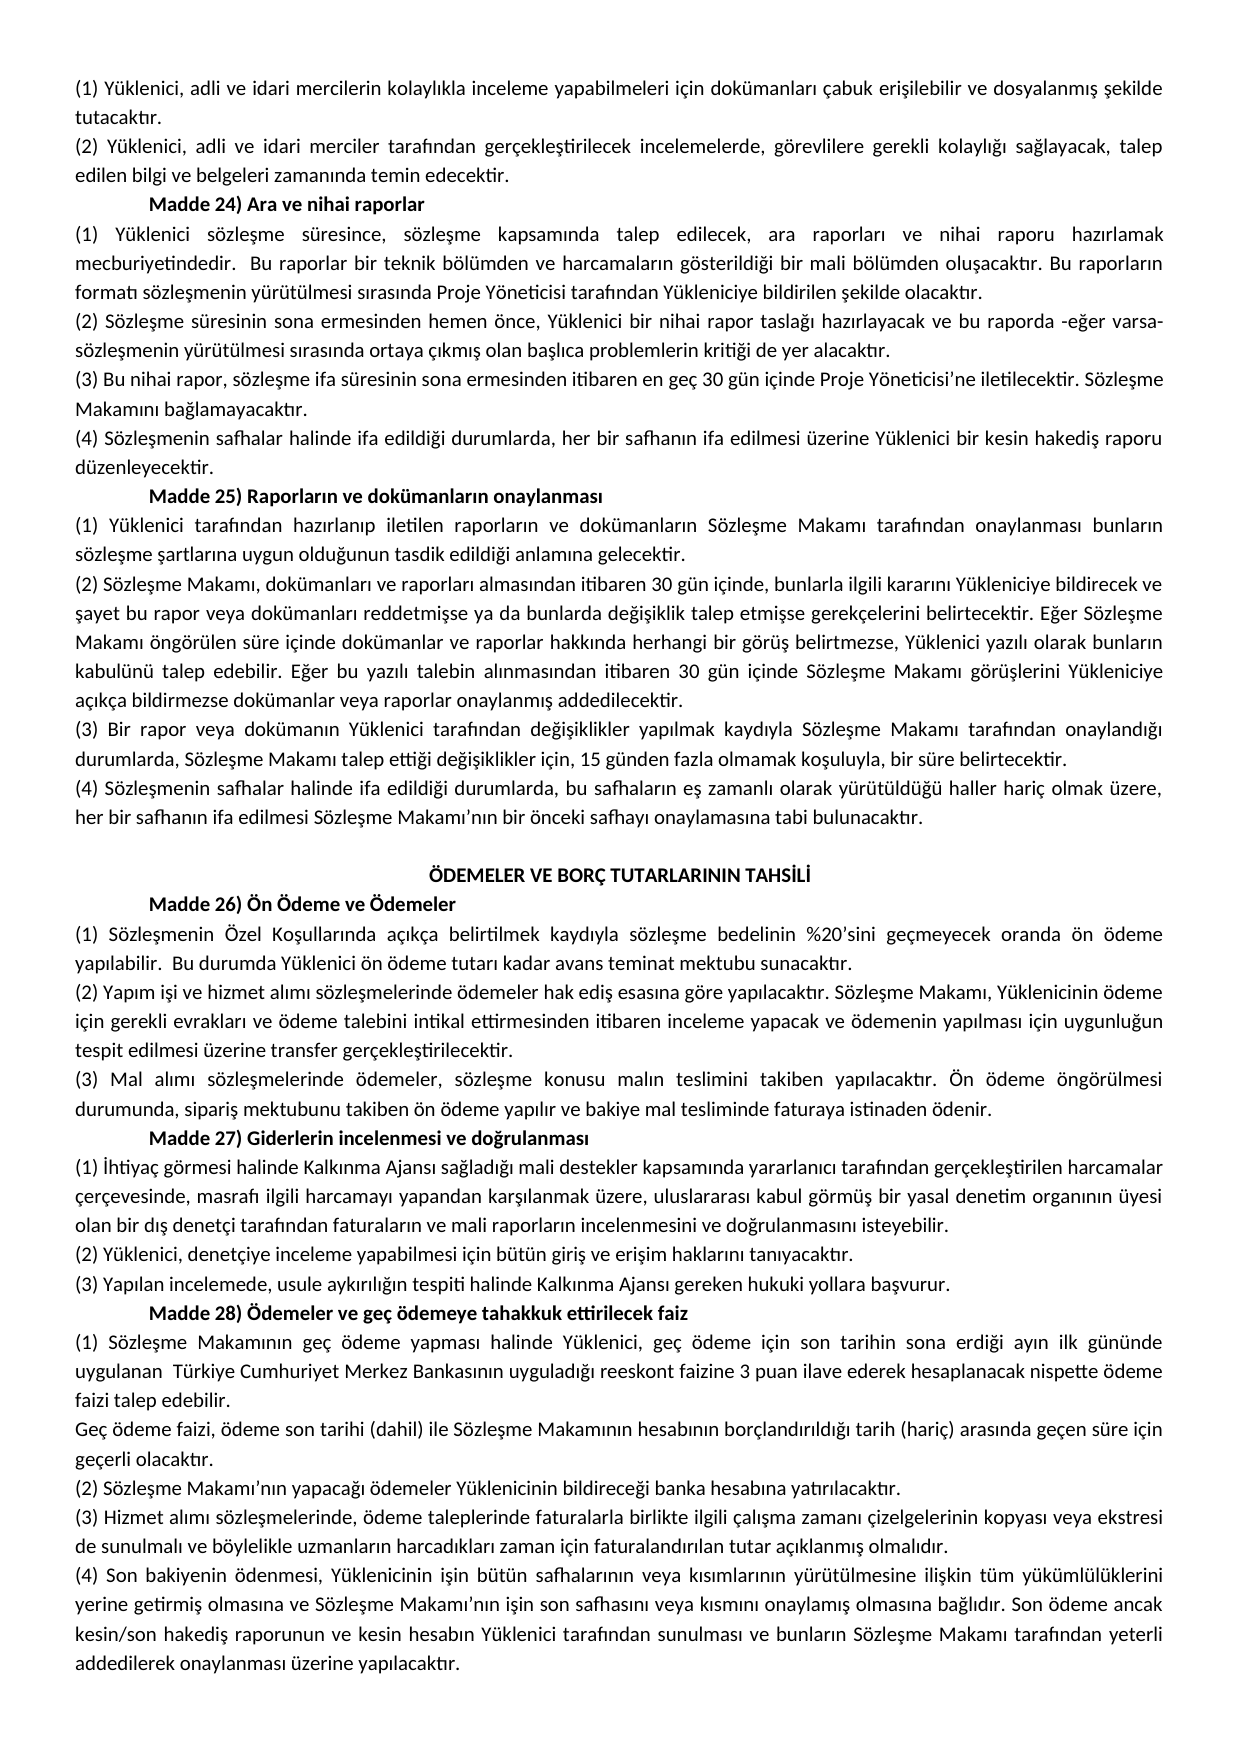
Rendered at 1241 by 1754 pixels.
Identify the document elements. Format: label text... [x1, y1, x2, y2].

text (2) Yüklenici, denetçiye inceleme yapabilmesi için bütün giriş ve erişim haklarını tanıyacaktır. [75, 1242, 1165, 1267]
text ÖDEMELER VE BORÇ TUTARLARININ TAHSİLİ [75, 862, 1165, 888]
text (2) Yapım işi ve hizmet alımı sözleşmelerinde ödemeler hak ediş esasına göre yapılacaktır. Sözleşme Makamı, Yüklenicinin ödeme için gerekli evrakları ve ödeme talebini intikal ettirmesinden itibaren inceleme yapacak ve ödemenin yapılması için uygunluğun tespit edilmesi üzerine transfer gerçekleştirilecektir. [75, 979, 1165, 1063]
text (1) Yüklenici tarafından hazırlanıp iletilen raporların ve dokümanların Sözleşme Makamı tarafından onaylanması bunların sözleşme şartlarına uygun olduğunun tasdik edildiği anlamına gelecektir. [75, 512, 1165, 567]
text Madde 28) Ödemeler ve geç ödemeye tahakkuk ettirilecek faiz [75, 1300, 1165, 1325]
text (1) Sözleşmenin Özel Koşullarında açıkça belirtilmek kaydıyla sözleşme bedelinin %20’sini geçmeyecek oranda ön ödeme yapılabilir. Bu durumda Yüklenici ön ödeme tutarı kadar avans teminat mektubu sunacaktır. [75, 921, 1165, 975]
text Madde 24) Ara ve nihai raporlar [75, 192, 1165, 217]
text (3) Yapılan incelemede, usule aykırılığın tespiti halinde Kalkınma Ajansı gereken hukuki yollara başvurur. [75, 1271, 1165, 1296]
text (1) Yüklenici, adli ve idari mercilerin kolaylıkla inceleme yapabilmeleri için dokümanları çabuk erişilebilir ve dosyalanmış şekilde tutacaktır. [75, 75, 1165, 129]
text (2) Yüklenici, adli ve idari merciler tarafından gerçekleştirilecek incelemelerde, görevlilere gerekli kolaylığı sağlayacak, talep edilen bilgi ve belgeleri zamanında temin edecektir. [75, 133, 1165, 188]
text Madde 27) Giderlerin incelenmesi ve doğrulanması [75, 1125, 1165, 1150]
text (2) Sözleşme Makamı, dokümanları ve raporları almasından itibaren 30 gün içinde, bunlarla ilgili kararını Yükleniciye bildirecek ve şayet bu rapor veya dokümanları reddetmişse ya da bunlarda değişiklik talep etmişse gerekçelerini belirtecektir. Eğer Sözleşme Makamı öngörülen süre içinde dokümanlar ve raporlar hakkında herhangi bir görüş belirtmezse, Yüklenici yazılı olarak bunların kabulünü talep edebilir. Eğer bu yazılı talebin alınmasından itibaren 30 gün içinde Sözleşme Makamı görüşlerini Yükleniciye açıkça bildirmezse dokümanlar veya raporlar onaylanmış addedilecektir. [75, 571, 1165, 713]
text (4) Son bakiyenin ödenmesi, Yüklenicinin işin bütün safhalarının veya kısımlarının yürütülmesine ilişkin tüm yükümlülüklerini yerine getirmiş olmasına ve Sözleşme Makamı’nın işin son safhasını veya kısmını onaylamış olmasına bağlıdır. Son ödeme ancak kesin/son hakediş raporunun ve kesin hesabın Yüklenici tarafından sunulması ve bunların Sözleşme Makamı tarafından yeterli addedilerek onaylanması üzerine yapılacaktır. [75, 1562, 1165, 1675]
text (1) Yüklenici sözleşme süresince, sözleşme kapsamında talep edilecek, ara raporları ve nihai raporu hazırlamak mecburiyetindedir. Bu raporlar bir teknik bölümden ve harcamaların gösterildiği bir mali bölümden oluşacaktır. Bu raporların formatı sözleşmenin yürütülmesi sırasında Proje Yöneticisi tarafından Yükleniciye bildirilen şekilde olacaktır. [75, 221, 1165, 304]
text Madde 26) Ön Ödeme ve Ödemeler [75, 892, 1165, 917]
text (2) Sözleşme süresinin sona ermesinden hemen önce, Yüklenici bir nihai rapor taslağı hazırlayacak ve bu raporda -eğer varsa- sözleşmenin yürütülmesi sırasında ortaya çıkmış olan başlıca problemlerin kritiği de yer alacaktır. [75, 308, 1165, 363]
text (1) Sözleşme Makamının geç ödeme yapması halinde Yüklenici, geç ödeme için son tarihin sona erdiği ayın ilk gününde uygulanan Türkiye Cumhuriyet Merkez Bankasının uyguladığı reeskont faizine 3 puan ilave ederek hesaplanacak nispette ödeme faizi talep edebilir. [75, 1329, 1165, 1413]
text (3) Mal alımı sözleşmelerinde ödemeler, sözleşme konusu malın teslimini takiben yapılacaktır. Ön ödeme öngörülmesi durumunda, sipariş mektubunu takiben ön ödeme yapılır ve bakiye mal tesliminde faturaya istinaden ödenir. [75, 1067, 1165, 1121]
text (1) İhtiyaç görmesi halinde Kalkınma Ajansı sağladığı mali destekler kapsamında yararlanıcı tarafından gerçekleştirilen harcamalar çerçevesinde, masrafı ilgili harcamayı yapandan karşılanmak üzere, uluslararası kabul görmüş bir yasal denetim organının üyesi olan bir dış denetçi tarafından faturaların ve mali raporların incelenmesini ve doğrulanmasını isteyebilir. [75, 1154, 1165, 1238]
text (4) Sözleşmenin safhalar halinde ifa edildiği durumlarda, bu safhaların eş zamanlı olarak yürütüldüğü haller hariç olmak üzere, her bir safhanın ifa edilmesi Sözleşme Makamı’nın bir önceki safhayı onaylamasına tabi bulunacaktır. [75, 775, 1165, 829]
text Madde 25) Raporların ve dokümanların onaylanması [75, 483, 1165, 509]
text (2) Sözleşme Makamı’nın yapacağı ödemeler Yüklenicinin bildireceği banka hesabına yatırılacaktır. [75, 1475, 1165, 1500]
text (4) Sözleşmenin safhalar halinde ifa edildiği durumlarda, her bir safhanın ifa edilmesi üzerine Yüklenici bir kesin hakediş raporu düzenleyecektir. [75, 425, 1165, 479]
text (3) Hizmet alımı sözleşmelerinde, ödeme taleplerinde faturalarla birlikte ilgili çalışma zamanı çizelgelerinin kopyası veya ekstresi de sunulmalı ve böylelikle uzmanların harcadıkları zaman için faturalandırılan tutar açıklanmış olmalıdır. [75, 1504, 1165, 1559]
text (3) Bir rapor veya dokümanın Yüklenici tarafından değişiklikler yapılmak kaydıyla Sözleşme Makamı tarafından onaylandığı durumlarda, Sözleşme Makamı talep ettiği değişiklikler için, 15 günden fazla olmamak koşuluyla, bir süre belirtecektir. [75, 717, 1165, 771]
text (3) Bu nihai rapor, sözleşme ifa süresinin sona ermesinden itibaren en geç 30 gün içinde Proje Yöneticisi’ne iletilecektir. Sözleşme Makamını bağlamayacaktır. [75, 367, 1165, 421]
text Geç ödeme faizi, ödeme son tarihi (dahil) ile Sözleşme Makamının hesabının borçlandırıldığı tarih (hariç) arasında geçen süre için geçerli olacaktır. [75, 1417, 1165, 1471]
